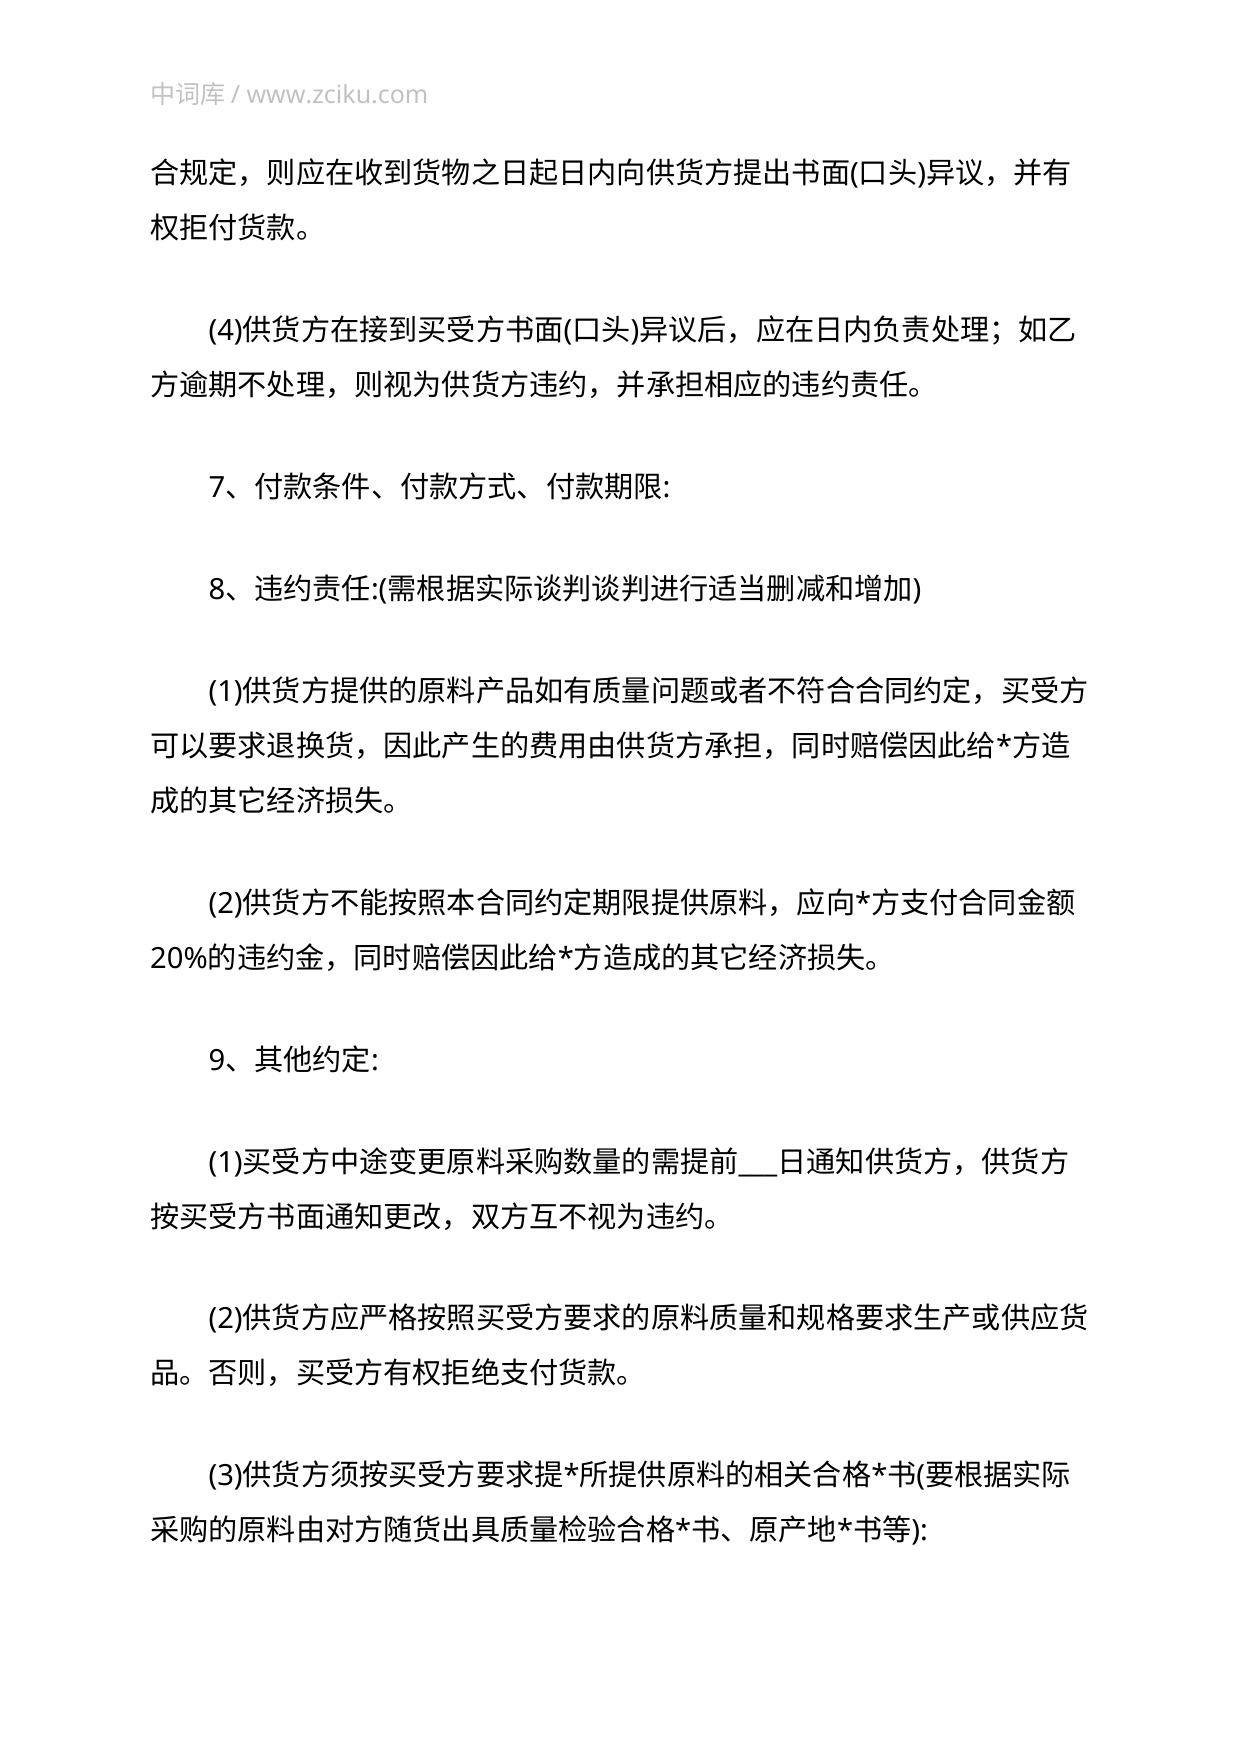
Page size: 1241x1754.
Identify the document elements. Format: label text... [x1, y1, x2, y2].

text (2)供货方应严格按照买受方要求的原料质量和规格要求生产或供应货品。否则，买受方有权拒绝支付货款。 [150, 1295, 1090, 1392]
text (2)供货方不能按照本合同约定期限提供原料，应向*方支付合同金额20%的违约金，同时赔偿因此给*方造成的其它经济损失。 [150, 879, 1090, 977]
text (1)供货方提供的原料产品如有质量问题或者不符合合同约定，买受方可以要求退换货，因此产生的费用由供货方承担，同时赔偿因此给*方造成的其它经济损失。 [150, 667, 1090, 820]
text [150, 150, 1090, 247]
text 7、付款条件、付款方式、付款期限: [150, 463, 1090, 506]
text (1)买受方中途变更原料采购数量的需提前___日通知供货方，供货方按买受方书面通知更改，双方互不视为违约。 [150, 1138, 1090, 1236]
text (4)供货方在接到买受方书面(口头)异议后，应在日内负责处理；如乙方逾期不处理，则视为供货方违约，并承担相应的违约责任。 [150, 307, 1090, 404]
text 9、其他约定: [150, 1036, 1090, 1079]
text (3)供货方须按买受方要求提*所提供原料的相关合格*书(要根据实际采购的原料由对方随货出具质量检验合格*书、原产地*书等): [150, 1452, 1090, 1549]
text 8、违约责任:(需根据实际谈判谈判进行适当删减和增加) [150, 566, 1090, 608]
